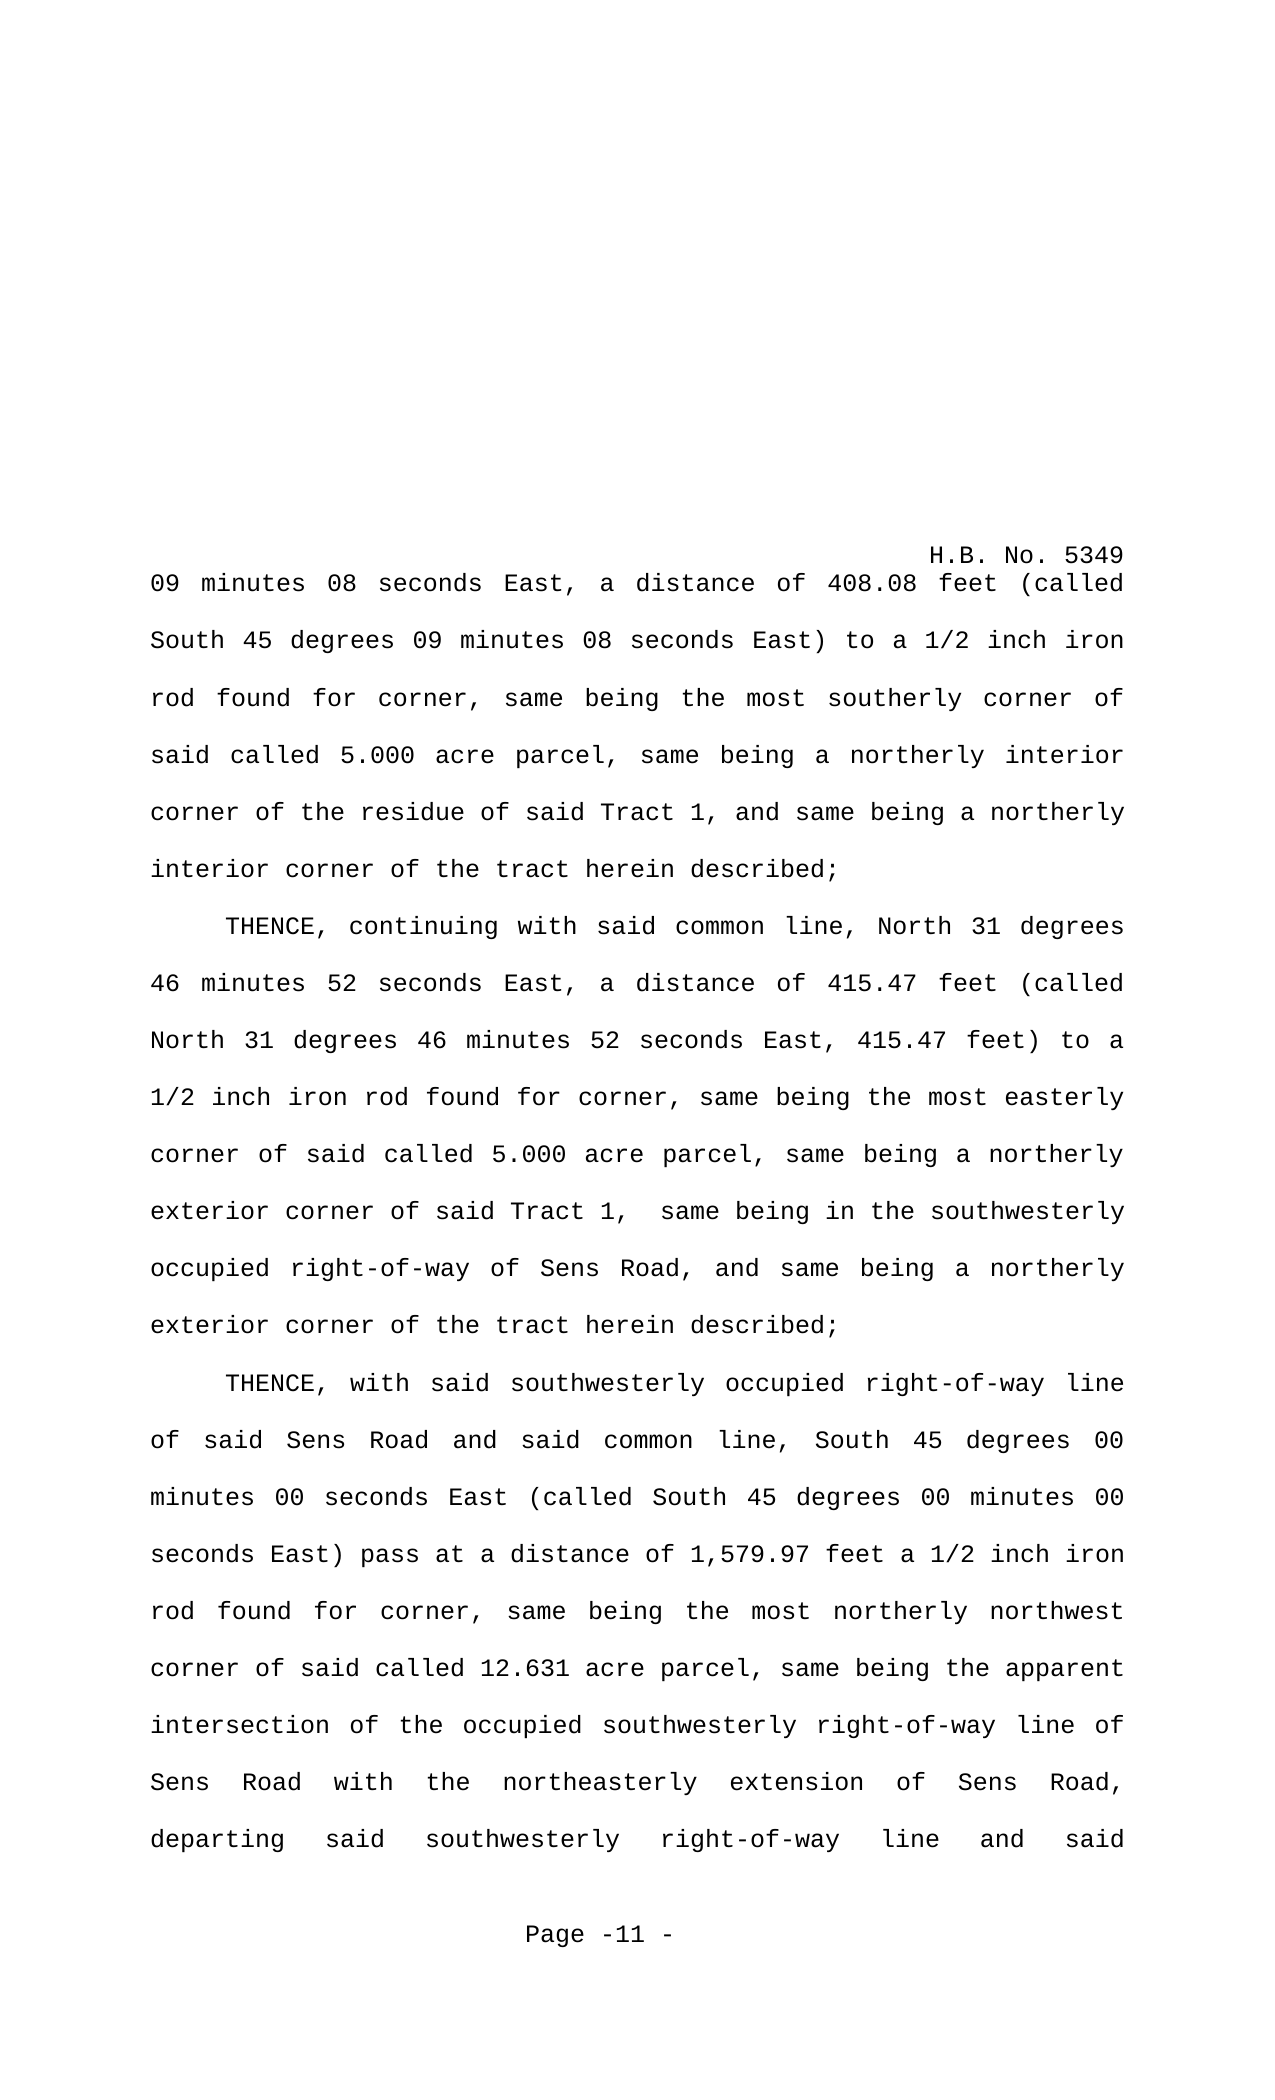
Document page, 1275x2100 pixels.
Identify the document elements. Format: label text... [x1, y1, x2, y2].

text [150, 1370, 1125, 1855]
text THENCE, continuing with said common line, North 31 degrees 46 minutes 52 seconds East, a distance of 415.47 feet (called North 31 degrees 46 minutes 52 seconds East, 415.47 feet) to a 1/2 inch iron rod found for corner, same being the most easterly corner of said called 5.000 acre parcel, same being a northerly exterior corner of said Tract 1, same being in the southwesterly occupied right-of-way of Sens Road, and same being a northerly exterior corner of the tract herein described; [150, 913, 1125, 1341]
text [150, 571, 1125, 885]
